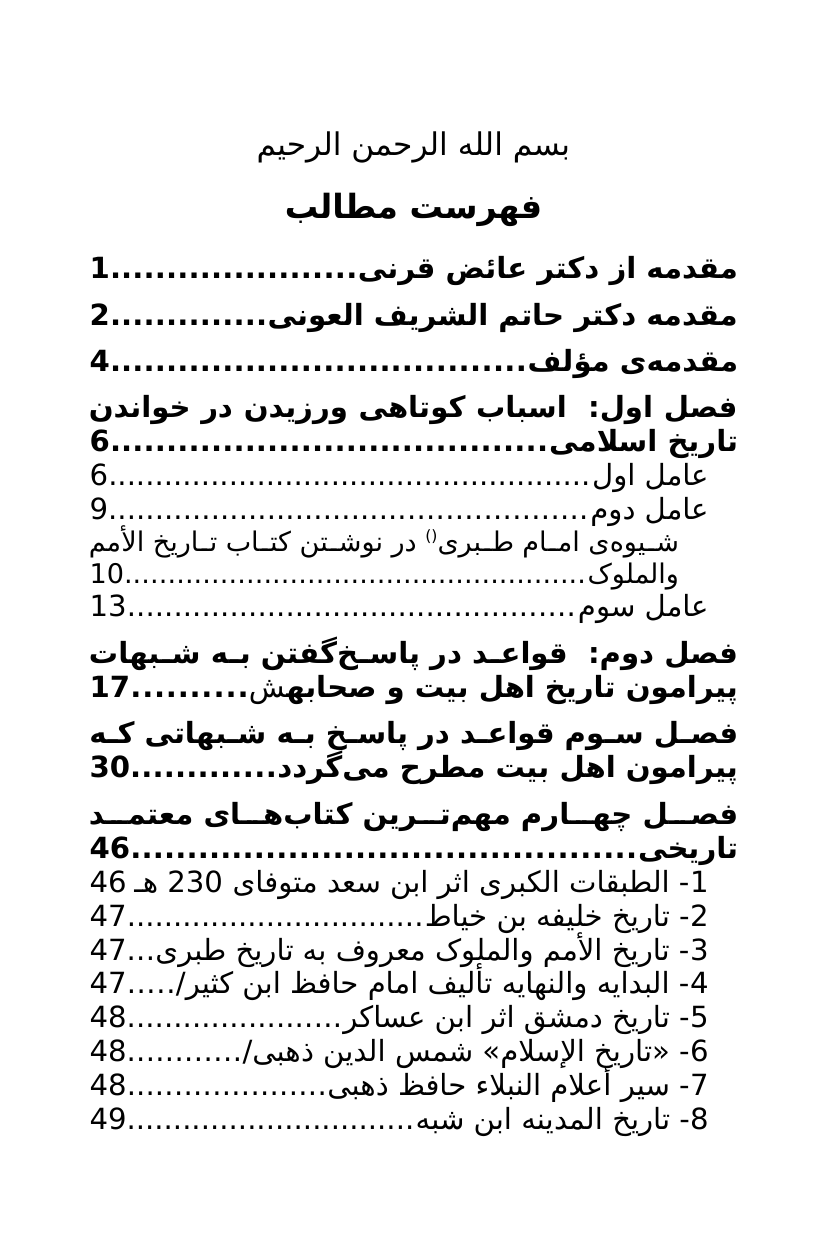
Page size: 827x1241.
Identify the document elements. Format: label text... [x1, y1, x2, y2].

text 6- «تاریخ الإسلام» شمس الدین ذهبی/ 48 [89, 1035, 708, 1069]
text 2- تاریخ خلیفه بن خیاط 47 [89, 899, 708, 933]
text عامل دوم 9 [89, 493, 708, 527]
text 3- تاریخ الأمم والملوک معروف به تاریخ طبری 47 [89, 933, 708, 967]
text مقدمه از دکتر عائض قرنی 1 [89, 251, 738, 285]
text 8- تاریخ المدینه ابن شبه 49 [89, 1103, 708, 1137]
text بسم الله الرحمن الرحیم [89, 126, 738, 162]
text فصل دوم: قواعد در پاسخ‌گفتن به شبهات پیرامون تاریخ اهل بیت و صحابهش 17 [89, 636, 738, 704]
text 5- تاریخ دمشق اثر ابن عساکر 48 [89, 1001, 708, 1035]
text فهرست مطالب [89, 187, 738, 226]
text 1- الطبقات الکبری اثر ابن سعد متوفای 230 هـ 46 [89, 865, 708, 899]
text 7- سیر أعلام النبلاء حافظ ذهبی 48 [89, 1069, 708, 1103]
text 4- البدایه والنهایه تألیف امام حافظ ابن کثیر/ 47 [89, 967, 708, 1001]
text فصل چهارم مهم‌ترین کتاب‌های معتمد تاریخی 46 [89, 797, 738, 865]
text عامل اول 6 [89, 459, 708, 493]
text مقدمه دکتر حاتم الشریف العونی 2 [89, 298, 738, 332]
text فصل سوم قواعد در پاسخ به شبهاتی که پیرامون اهل بیت مطرح می‌گردد 30 [89, 717, 738, 784]
text عامل سوم 13 [89, 590, 708, 624]
text مقدمه‌ی مؤلف 4 [89, 344, 738, 378]
text فصل اول: اسباب کوتاهی ورزیدن در خواندن تاریخ اسلامی 6 [89, 391, 738, 459]
text شیوه‌ی امام طبری() در نوشتن کتاب تاریخ الأمم والملوک 10 [89, 527, 679, 590]
